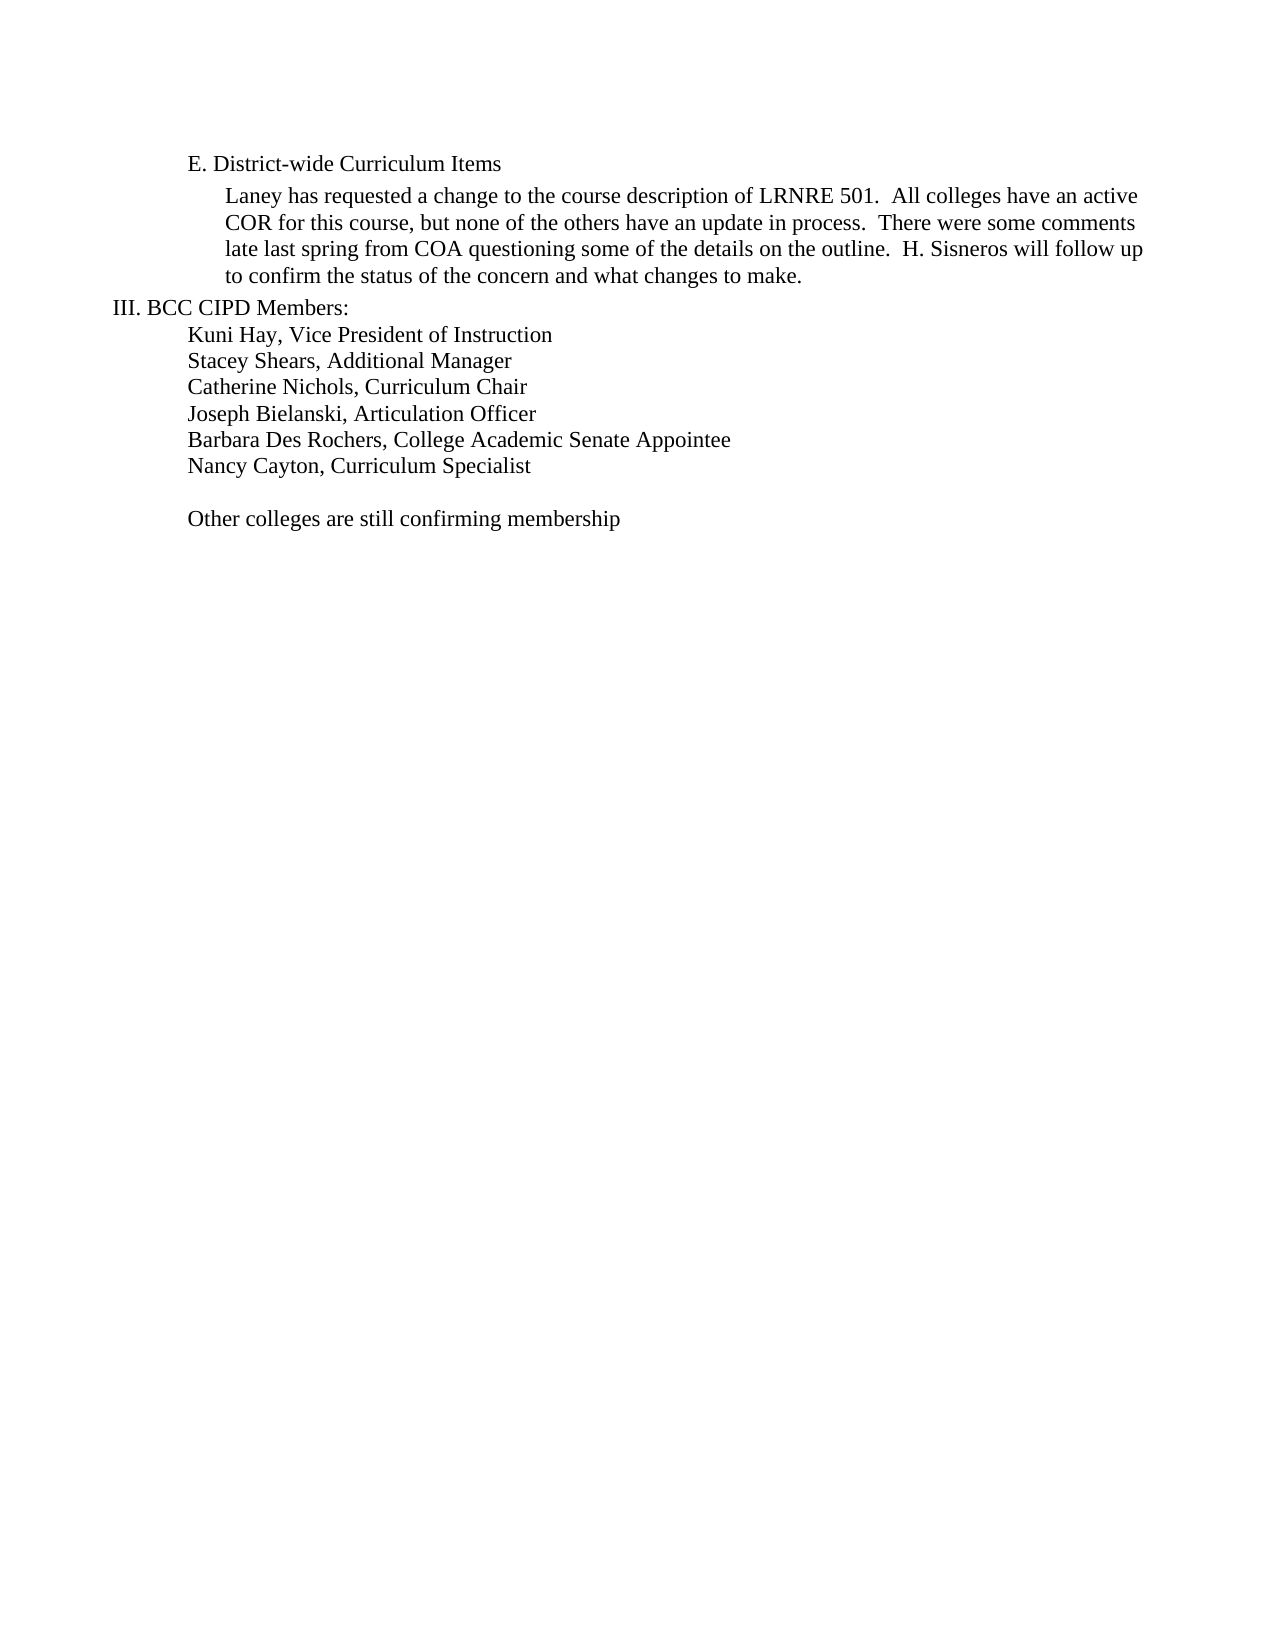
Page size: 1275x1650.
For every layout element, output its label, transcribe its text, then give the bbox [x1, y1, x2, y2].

text Kuni Hay, Vice President of Instruction [112, 321, 1162, 347]
text Other colleges are still confirming membership [112, 505, 1162, 531]
text E. District-wide Curriculum Items [112, 150, 1162, 176]
text Laney has requested a change to the course description of LRNRE 501. All colleges have an active COR for this course, but none of the others have an update in process. There were some comments late last spring from COA questioning some of the details on the outline. H. Sisneros will follow up to confirm the status of the concern and what changes to make. [225, 183, 1162, 288]
text Catherine Nichols, Curriculum Chair [112, 373, 1162, 400]
text III. BCC CIPD Members: [112, 294, 1162, 321]
text Stacey Shears, Additional Manager [112, 347, 1162, 373]
text Joseph Bielanski, Articulation Officer [112, 400, 1162, 426]
text Nancy Cayton, Curriculum Specialist [112, 452, 1162, 479]
text Barbara Des Rochers, College Academic Senate Appointee [112, 426, 1162, 452]
